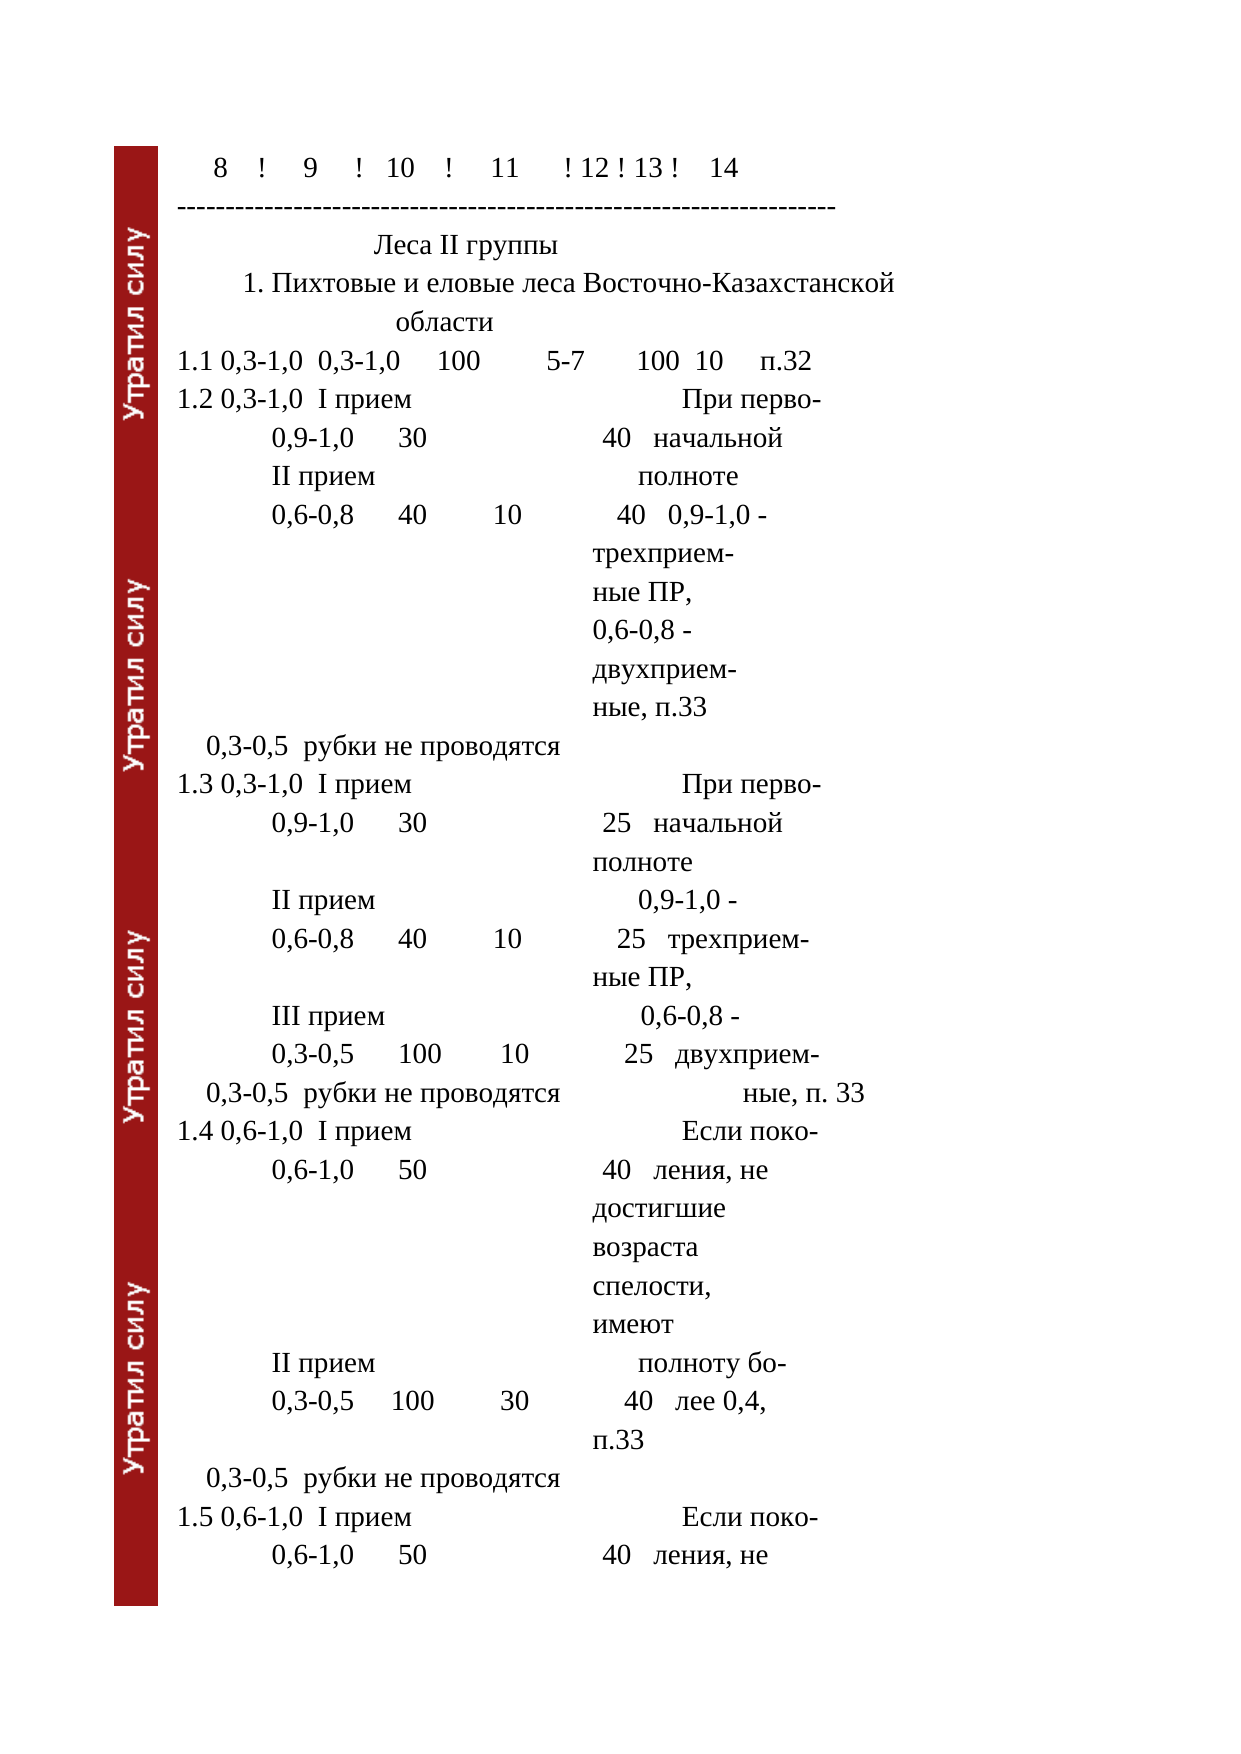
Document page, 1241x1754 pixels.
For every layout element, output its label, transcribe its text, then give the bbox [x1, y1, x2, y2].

text 1. Пихтовые и еловые леса Восточно-Казахстанской [112, 266, 1128, 299]
text 0,9-1,0 30 40 начальной [112, 420, 1128, 453]
picture [114, 1263, 158, 1268]
text 0,6-0,8 - [112, 612, 1128, 646]
text ные ПР, [112, 959, 1128, 993]
picture [114, 415, 158, 420]
text двухприем- [112, 651, 1128, 684]
text 0,3-0,5 100 10 25 двухприем- [112, 1036, 1128, 1070]
text 1.4 0,6-1,0 I прием Если поко- [112, 1113, 1128, 1147]
text спелости, [112, 1268, 1128, 1301]
picture [114, 1186, 158, 1191]
picture [114, 222, 158, 227]
text II прием 0,9-1,0 - [112, 882, 1128, 916]
text 0,3-0,5 100 30 40 лее 0,4, [112, 1383, 1128, 1417]
picture [114, 723, 158, 728]
picture [114, 1378, 158, 1383]
picture [114, 376, 158, 381]
text II прием полноту бо- [112, 1345, 1128, 1378]
picture [114, 954, 158, 959]
text 0,3-0,5 рубки не проводятся [112, 1460, 1128, 1494]
picture [114, 569, 158, 574]
picture [114, 261, 158, 266]
picture [114, 800, 158, 805]
picture [114, 1070, 158, 1075]
text 0,3-0,5 рубки не проводятся ные, п. 33 [112, 1075, 1128, 1108]
picture [114, 877, 158, 882]
picture [114, 916, 158, 921]
text 1.3 0,3-1,0 I прием При перво- [112, 767, 1128, 800]
picture [114, 1108, 158, 1113]
picture [114, 1340, 158, 1345]
picture [114, 299, 158, 304]
text 0,6-0,8 40 10 40 0,9-1,0 - [112, 497, 1128, 530]
text 1.1 0,3-1,0 0,3-1,0 100 5-7 100 10 п.32 [112, 343, 1128, 376]
picture [114, 1301, 158, 1306]
text имеют [112, 1306, 1128, 1340]
text ные ПР, [112, 574, 1128, 607]
picture [114, 146, 158, 150]
text 1.2 0,3-1,0 I прием При перво- [112, 381, 1128, 415]
picture [114, 1571, 158, 1606]
text 0,6-1,0 50 40 ления, не [112, 1152, 1128, 1186]
text достигшие [112, 1191, 1128, 1224]
text 0,3-0,5 рубки не проводятся [112, 728, 1128, 762]
picture [114, 684, 158, 689]
picture [114, 453, 158, 458]
picture [114, 1417, 158, 1422]
text III прием 0,6-0,8 - [112, 998, 1128, 1031]
picture [114, 1031, 158, 1036]
picture [114, 993, 158, 998]
text полноте [112, 844, 1128, 877]
picture [114, 492, 158, 497]
text п.33 [112, 1422, 1128, 1455]
picture [114, 839, 158, 844]
picture [114, 1147, 158, 1152]
picture [114, 1455, 158, 1460]
text Леса II группы [112, 227, 1128, 261]
text возраста [112, 1229, 1128, 1263]
picture [114, 183, 158, 188]
text II прием полноте [112, 458, 1128, 492]
text области [112, 304, 1128, 338]
picture [114, 1532, 158, 1537]
picture [114, 1494, 158, 1499]
text ные, п.33 [112, 689, 1128, 723]
picture [114, 530, 158, 535]
text 8 ! 9 ! 10 ! 11 ! 12 ! 13 ! 14 [112, 150, 1128, 183]
text 0,9-1,0 30 25 начальной [112, 805, 1128, 839]
picture [114, 338, 158, 343]
picture [114, 762, 158, 767]
text трехприем- [112, 535, 1128, 569]
text 1.5 0,6-1,0 I прием Если поко- [112, 1499, 1128, 1532]
text 0,6-1,0 50 40 ления, не [112, 1537, 1128, 1571]
text 0,6-0,8 40 10 25 трехприем- [112, 921, 1128, 954]
text -------------------------------------------------------------------- [112, 188, 1128, 222]
picture [114, 646, 158, 651]
picture [114, 607, 158, 612]
picture [114, 1224, 158, 1229]
